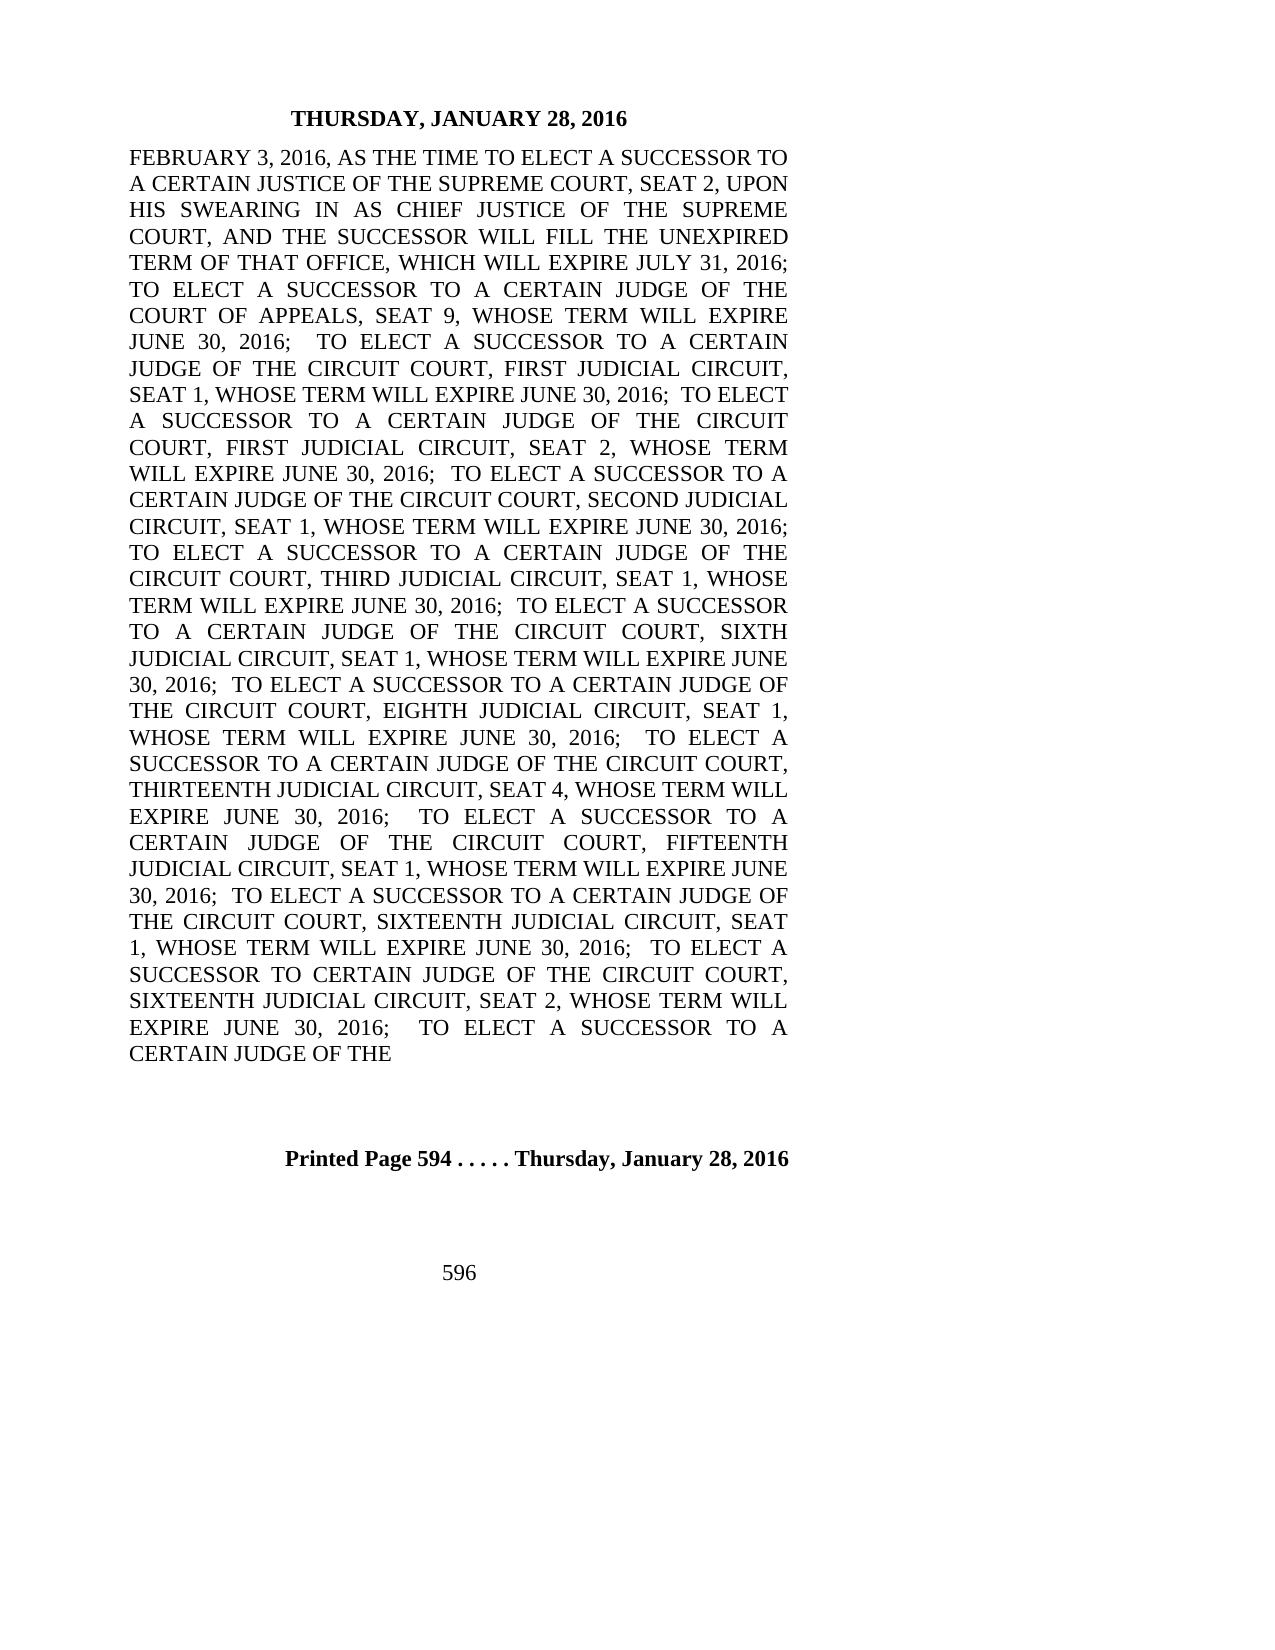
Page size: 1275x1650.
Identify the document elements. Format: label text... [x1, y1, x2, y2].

text Printed Page 594 . . . . . Thursday, January 28, 2016 [129, 1145, 789, 1172]
